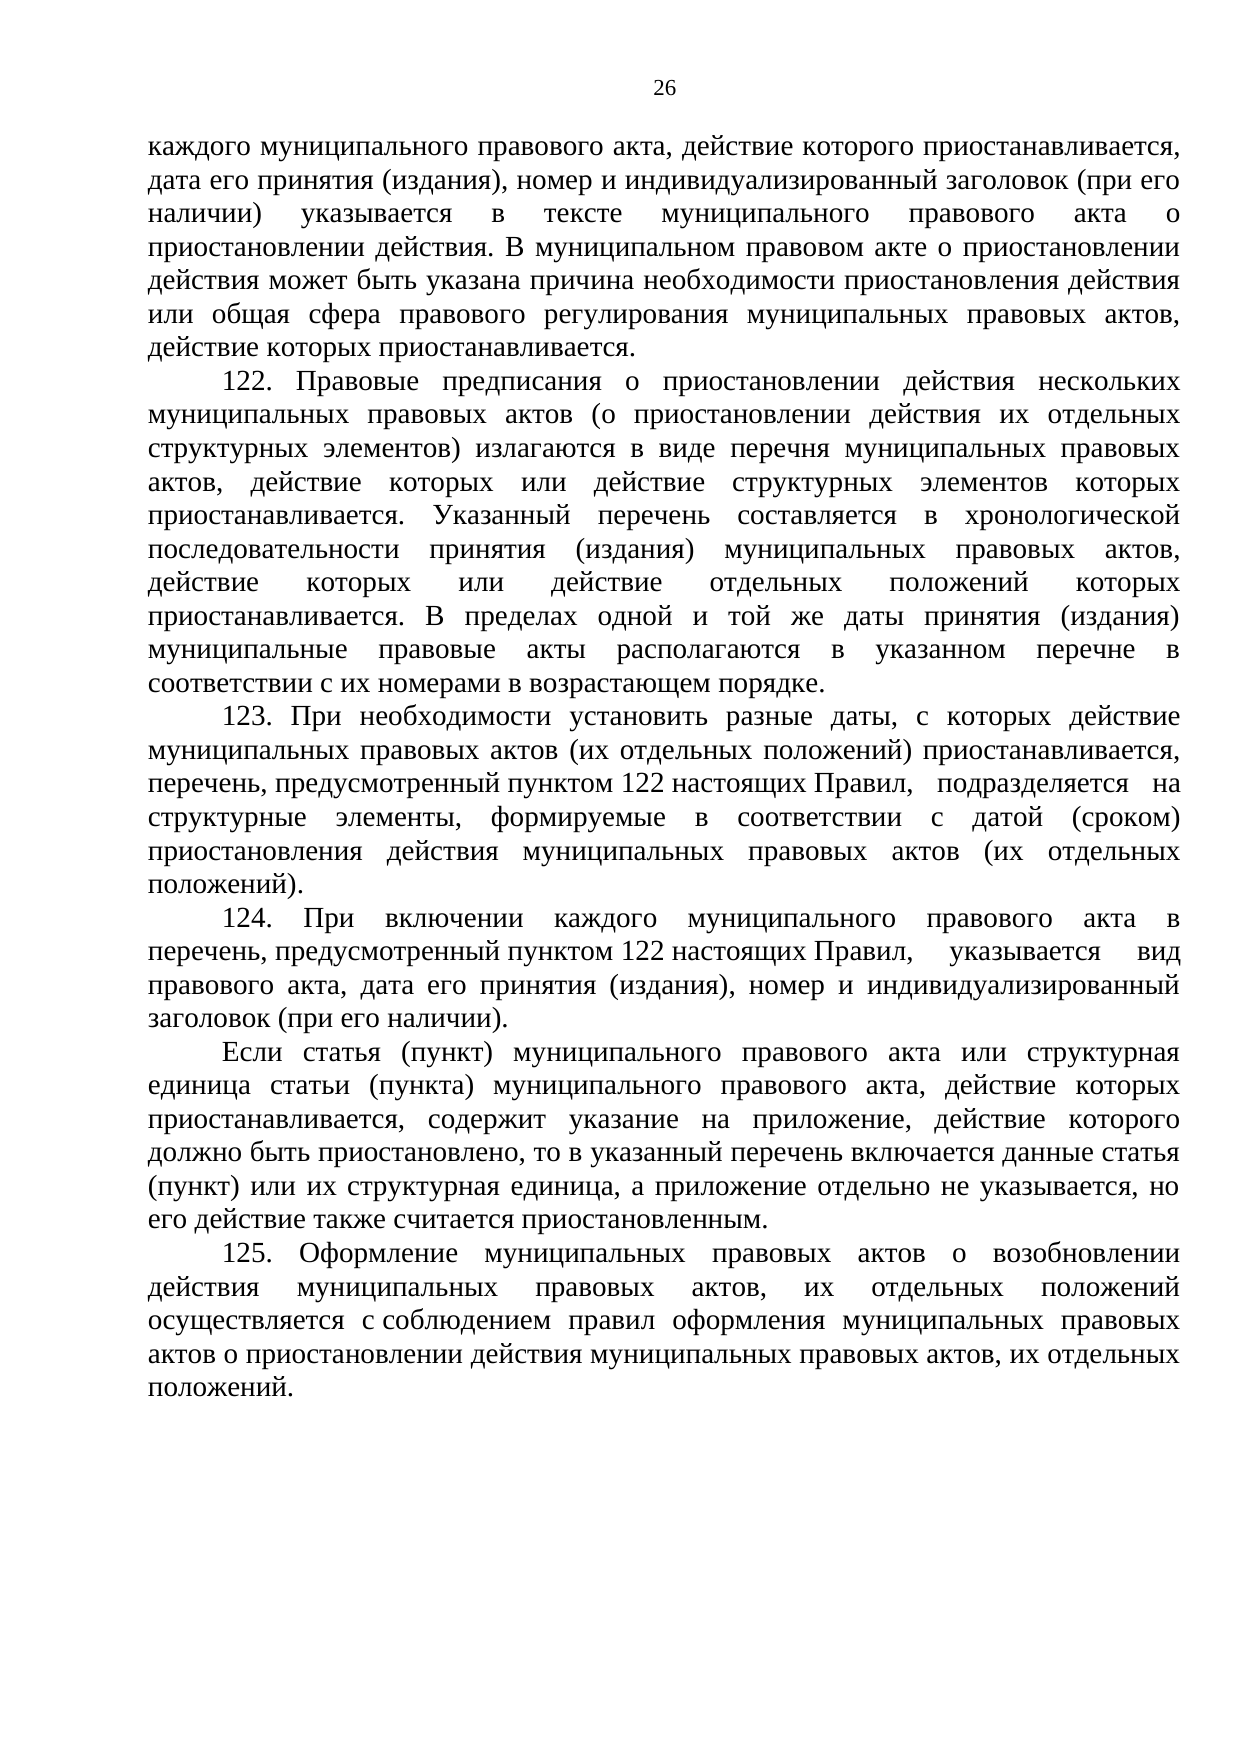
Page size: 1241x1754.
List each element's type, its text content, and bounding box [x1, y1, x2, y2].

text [148, 128, 1181, 363]
text 124. При включении каждого муниципального правового акта в перечень, предусмотренный пунктом 122 настоящих Правил, указывается вид правового акта, дата его принятия (издания), номер и индивидуализированный заголовок (при его наличии). [148, 900, 1181, 1034]
text 123. При необходимости установить разные даты, с которых действие муниципальных правовых актов (их отдельных положений) приостанавливается, перечень, предусмотренный пунктом 122 настоящих Правил, подразделяется на структурные элементы, формируемые в соответствии с датой (сроком) приостановления действия муниципальных правовых актов (их отдельных положений). [148, 698, 1181, 900]
text Если статья (пункт) муниципального правового акта или структурная единица статьи (пункта) муниципального правового акта, действие которых приостанавливается, содержит указание на приложение, действие которого должно быть приостановлено, то в указанный перечень включается данные статья (пункт) или их структурная единица, а приложение отдельно не указывается, но его действие также считается приостановленным. [148, 1034, 1181, 1235]
text 122. Правовые предписания о приостановлении действия нескольких муниципальных правовых актов (о приостановлении действия их отдельных структурных элементов) излагаются в виде перечня муниципальных правовых актов, действие которых или действие структурных элементов которых приостанавливается. Указанный перечень составляется в хронологической последовательности принятия (издания) муниципальных правовых актов, действие которых или действие отдельных положений которых приостанавливается. В пределах одной и той же даты принятия (издания) муниципальные правовые акты располагаются в указанном перечне в соответствии с их номерами в возрастающем порядке. [148, 363, 1181, 698]
text 125. Оформление муниципальных правовых актов о возобновлении действия муниципальных правовых актов, их отдельных положений осуществляется с соблюдением правил оформления муниципальных правовых актов о приостановлении действия муниципальных правовых актов, их отдельных положений. [148, 1235, 1181, 1403]
